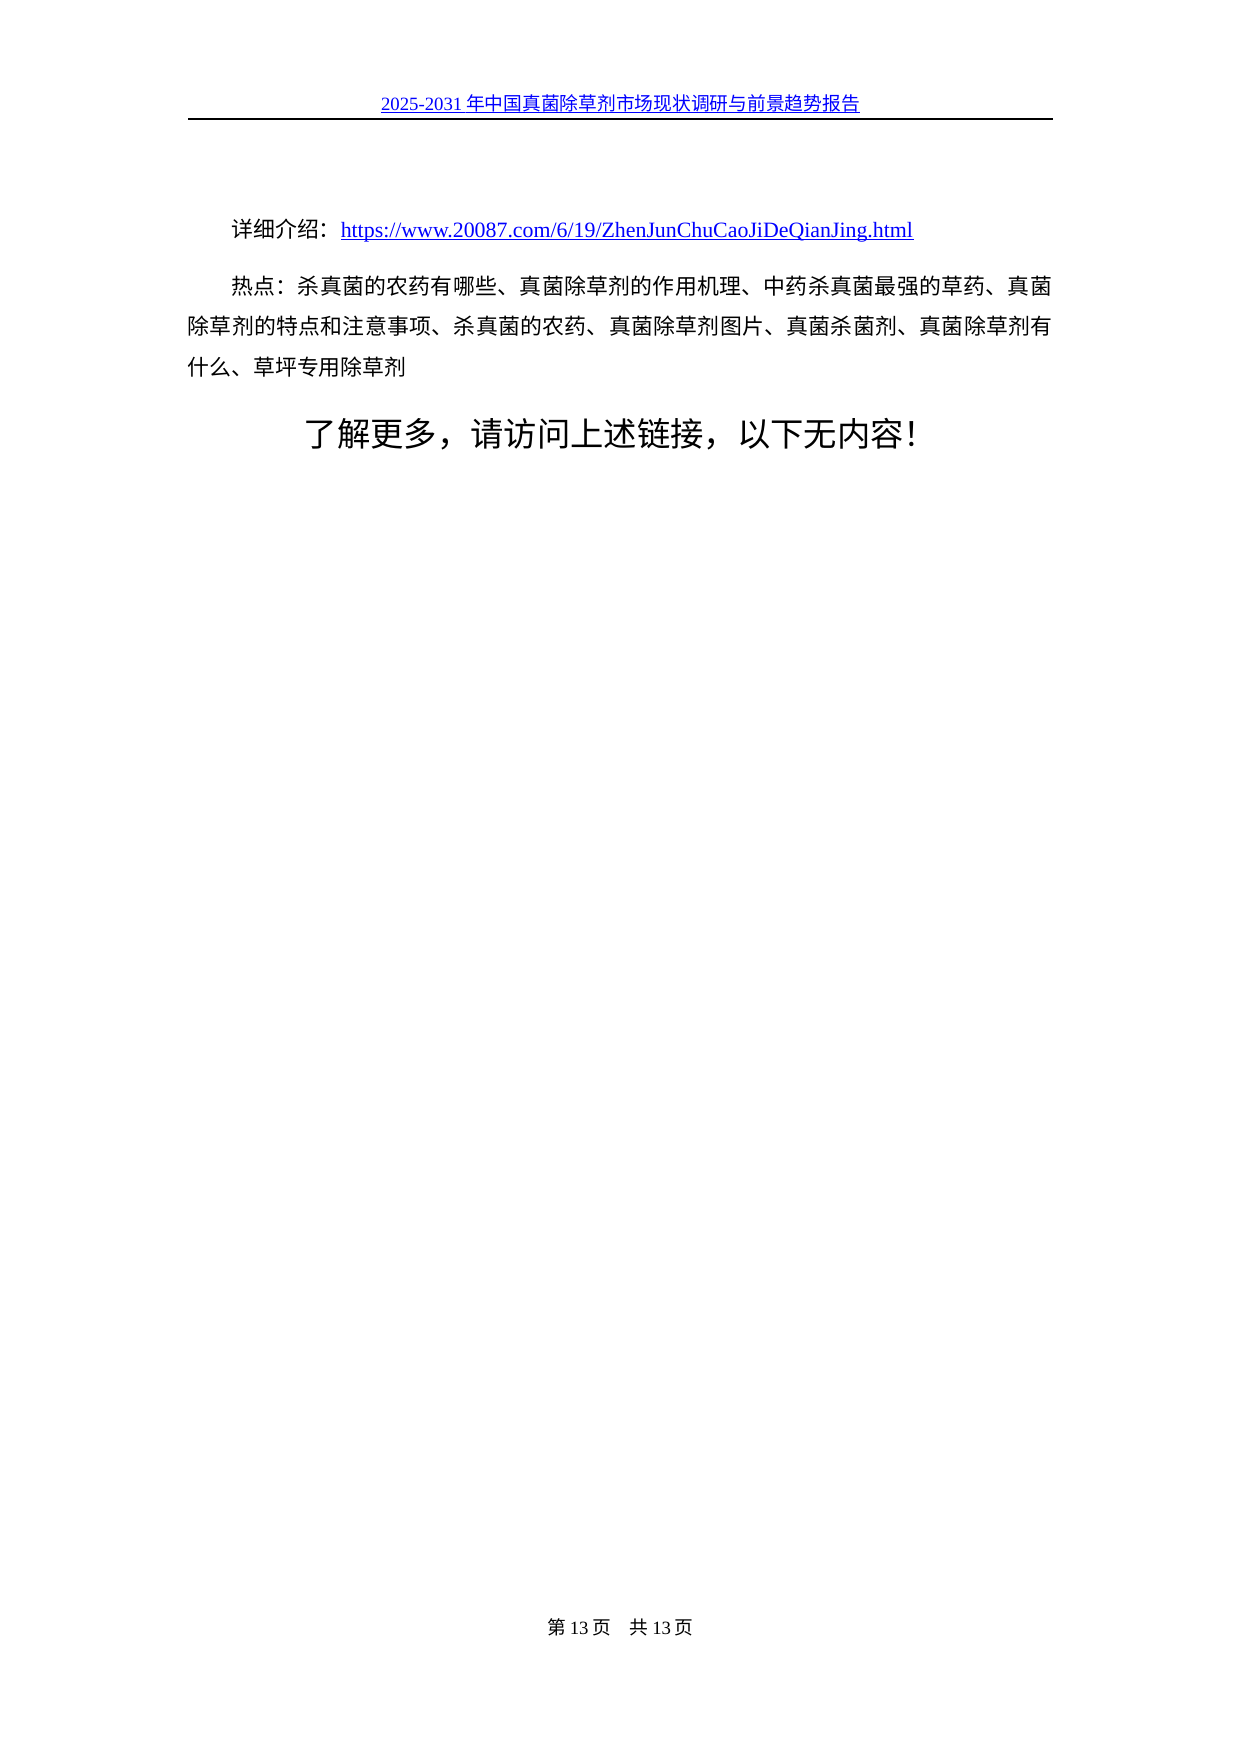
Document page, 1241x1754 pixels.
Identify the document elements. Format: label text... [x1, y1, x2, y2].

text 热点：杀真菌的农药有哪些、真菌除草剂的作用机理、中药杀真菌最强的草药、真菌除草剂的特点和注意事项、杀真菌的农药、真菌除草剂图片、真菌杀菌剂、真菌除草剂有什么、草坪专用除草剂 [187, 268, 1053, 382]
text 详细介绍：https://www.20087.com/6/19/ZhenJunChuCaoJiDeQianJing.html [187, 212, 1053, 244]
title 了解更多，请访问上述链接，以下无内容！ [187, 399, 1053, 464]
